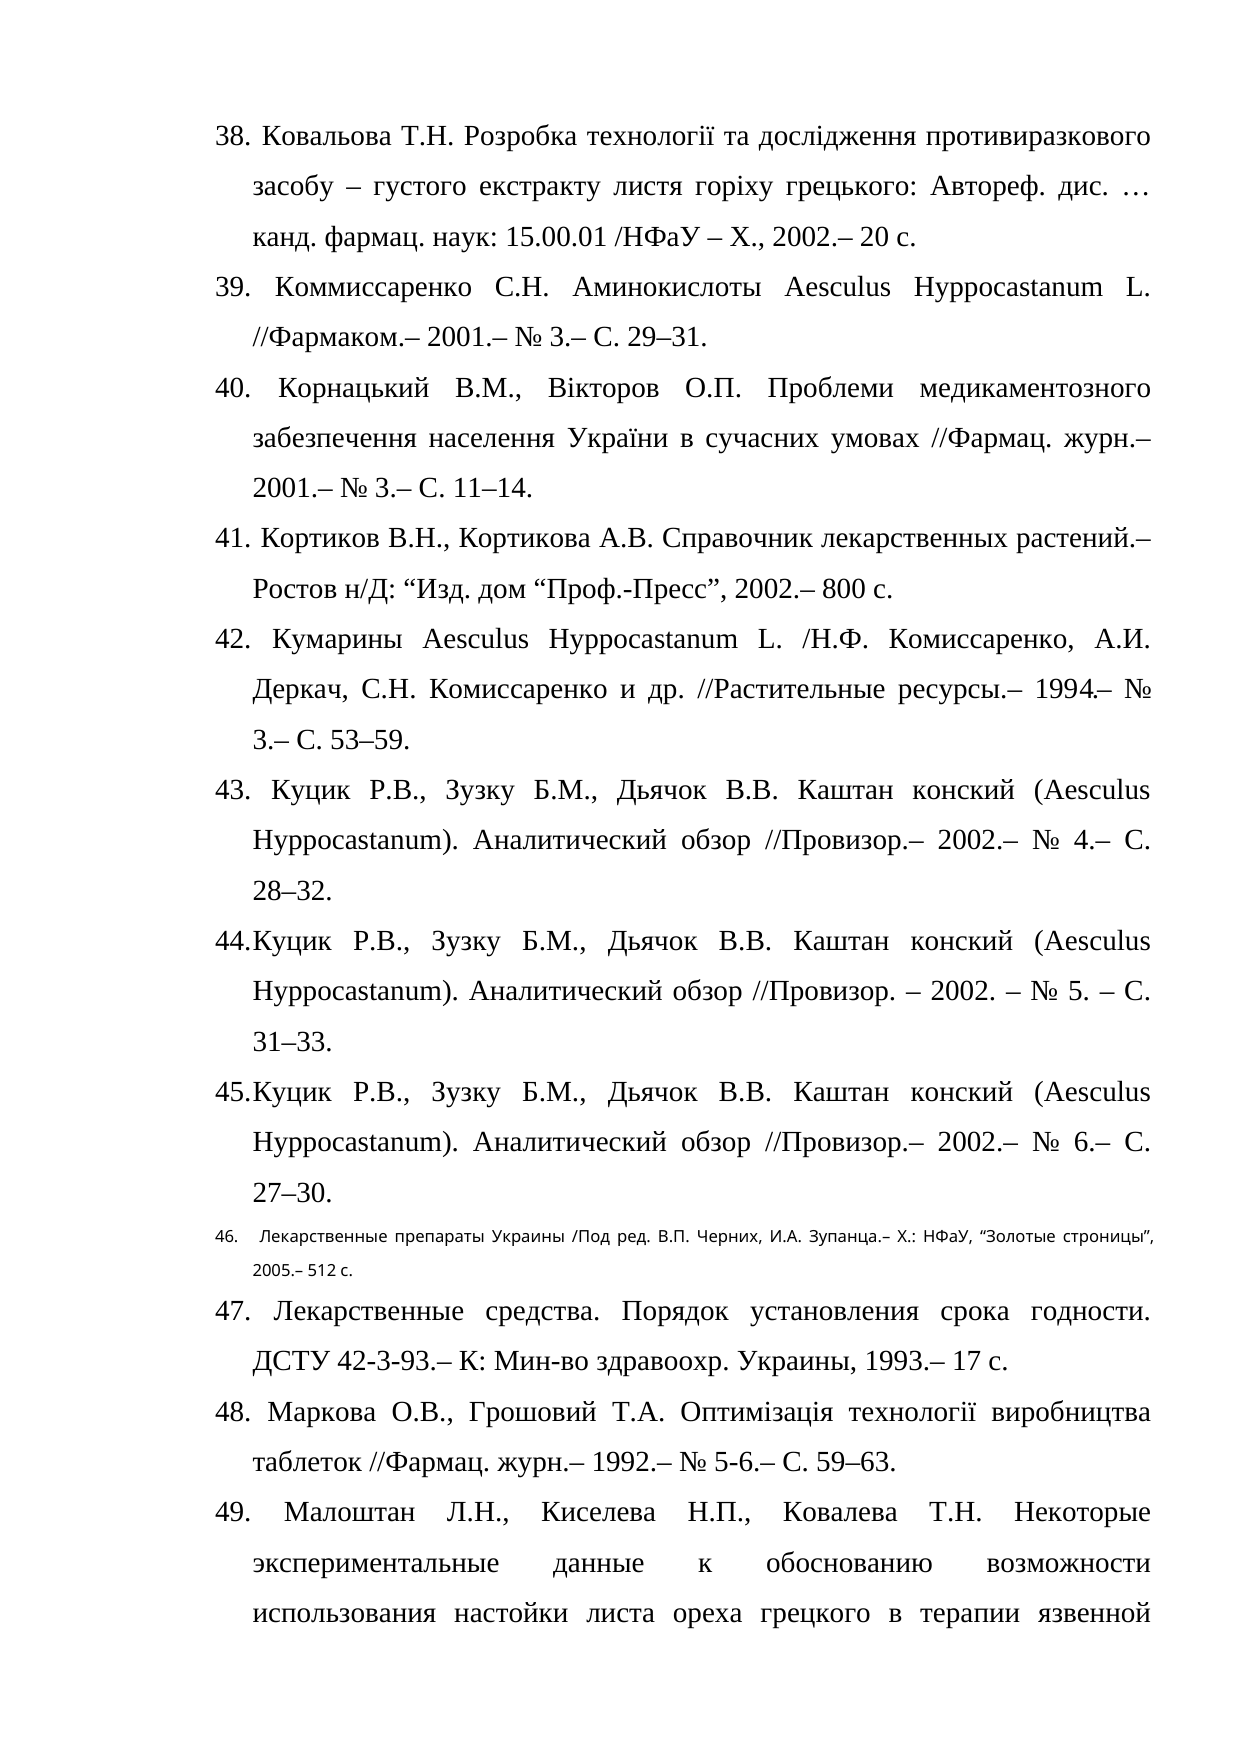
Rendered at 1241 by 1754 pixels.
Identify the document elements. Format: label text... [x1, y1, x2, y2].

list Лекарственные препараты Украины /Под ред. В.П. Черних, И.А. Зупанца.– Х.: НФаУ, “Золотые строницы”, 2005.– 512 с. [215, 1225, 1156, 1282]
list Лекарственные средства. Порядок установления срока годности. ДСТУ 42-3-93.– К: Мин-во здравоохр. Украины, 1993.– 17 с. [215, 1293, 1152, 1377]
list Корнацький В.М., Вікторов О.П. Проблеми медикаментозного забезпечення населення України в сучасних умовах //Фармац. журн.– 2001.– № 3.– С. 11–14. [215, 370, 1152, 504]
list Кортиков В.Н., Кортикова А.В. Справочник лекарственных растений.– Ростов н/Д: “Изд. дом “Проф.-Пресс”, 2002.– 800 с. [215, 521, 1152, 604]
list Куцик Р.В., Зузку Б.М., Дьячок В.В. Каштан конский (Aesculus Hyppocastanum). Аналитический обзор //Провизор. – 2002. – № 5. – С. 31–33. [215, 923, 1152, 1057]
list Куцик Р.В., Зузку Б.М., Дьячок В.В. Каштан конский (Aesculus Hyppocastanum). Аналитический обзор //Провизор.– 2002.– № 4.– С. 28–32. [215, 772, 1152, 906]
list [215, 1494, 1152, 1628]
list Кумарины Aesculus Hyppocastanum L. /Н.Ф. Комиссаренко, А.И. Деркач, С.Н. Комиссаренко и др. //Растительные ресурсы.– 1994.– № 3.– С. 53–59. [215, 621, 1152, 755]
list Ковальова Т.Н. Розробка технології та дослідження противиразкового засобу – густого екстракту листя горіху грецького: Автореф. дис. … канд. фармац. наук: 15.00.01 /НФаУ – Х., 2002.– 20 с. [215, 118, 1152, 252]
list Куцик Р.В., Зузку Б.М., Дьячок В.В. Каштан конский (Aesculus Hyppocastanum). Аналитический обзор //Провизор.– 2002.– № 6.– С. 27–30. [215, 1074, 1152, 1208]
list Маркова О.В., Грошовий Т.А. Оптимізація технології виробництва таблеток //Фармац. журн.– 1992.– № 5-6.– С. 59–63. [215, 1394, 1152, 1478]
list Коммиссаренко С.Н. Аминокислоты Aesculus Hyppocastanum L. //Фармаком.– 2001.– № 3.– С. 29–31. [215, 269, 1152, 353]
